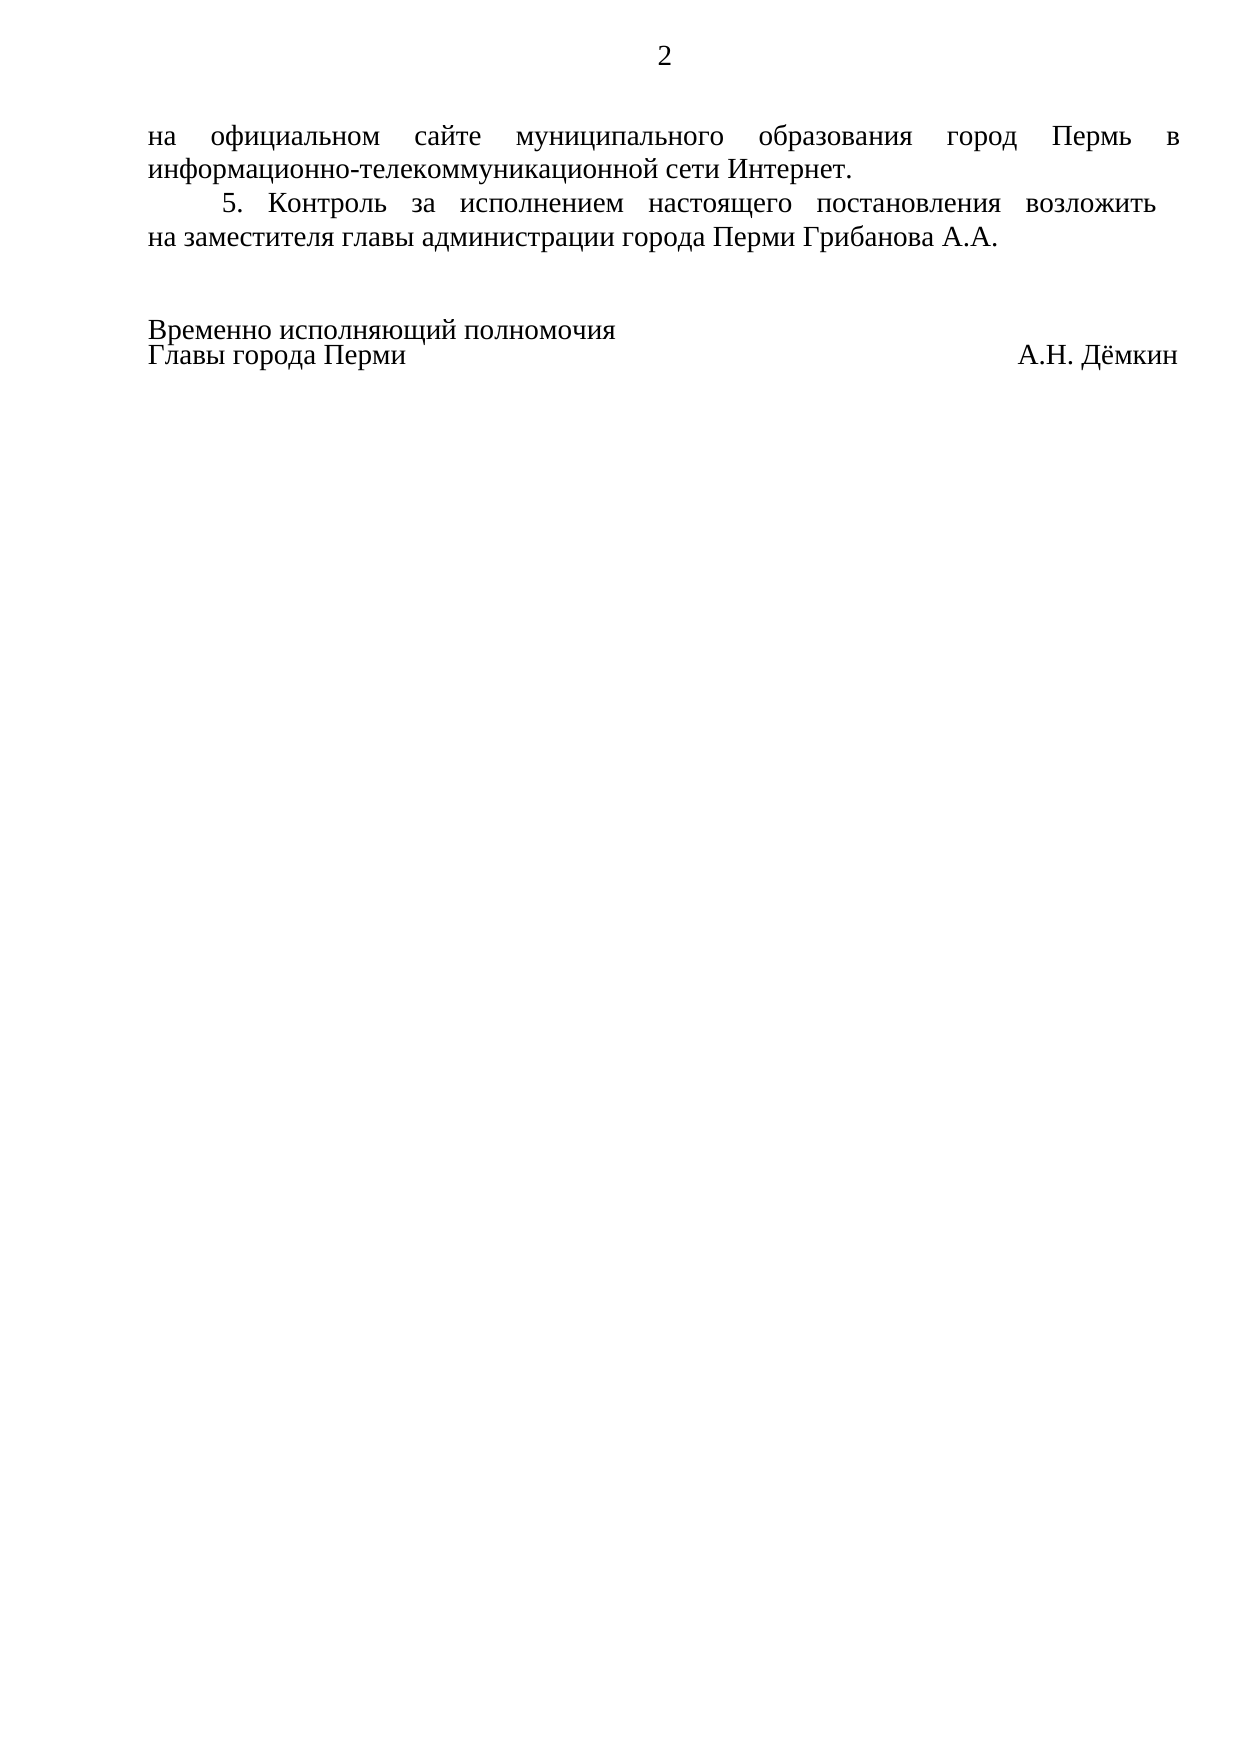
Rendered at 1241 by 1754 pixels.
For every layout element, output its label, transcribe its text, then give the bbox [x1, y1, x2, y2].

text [148, 118, 1181, 185]
text 5. Контроль за исполнением настоящего постановления возложить на заместителя главы администрации города Перми Грибанова А.А. [148, 185, 1181, 252]
text Временно исполняющий полномочия [148, 319, 1181, 344]
text Главы города Перми А.Н. Дёмкин [148, 344, 1181, 369]
